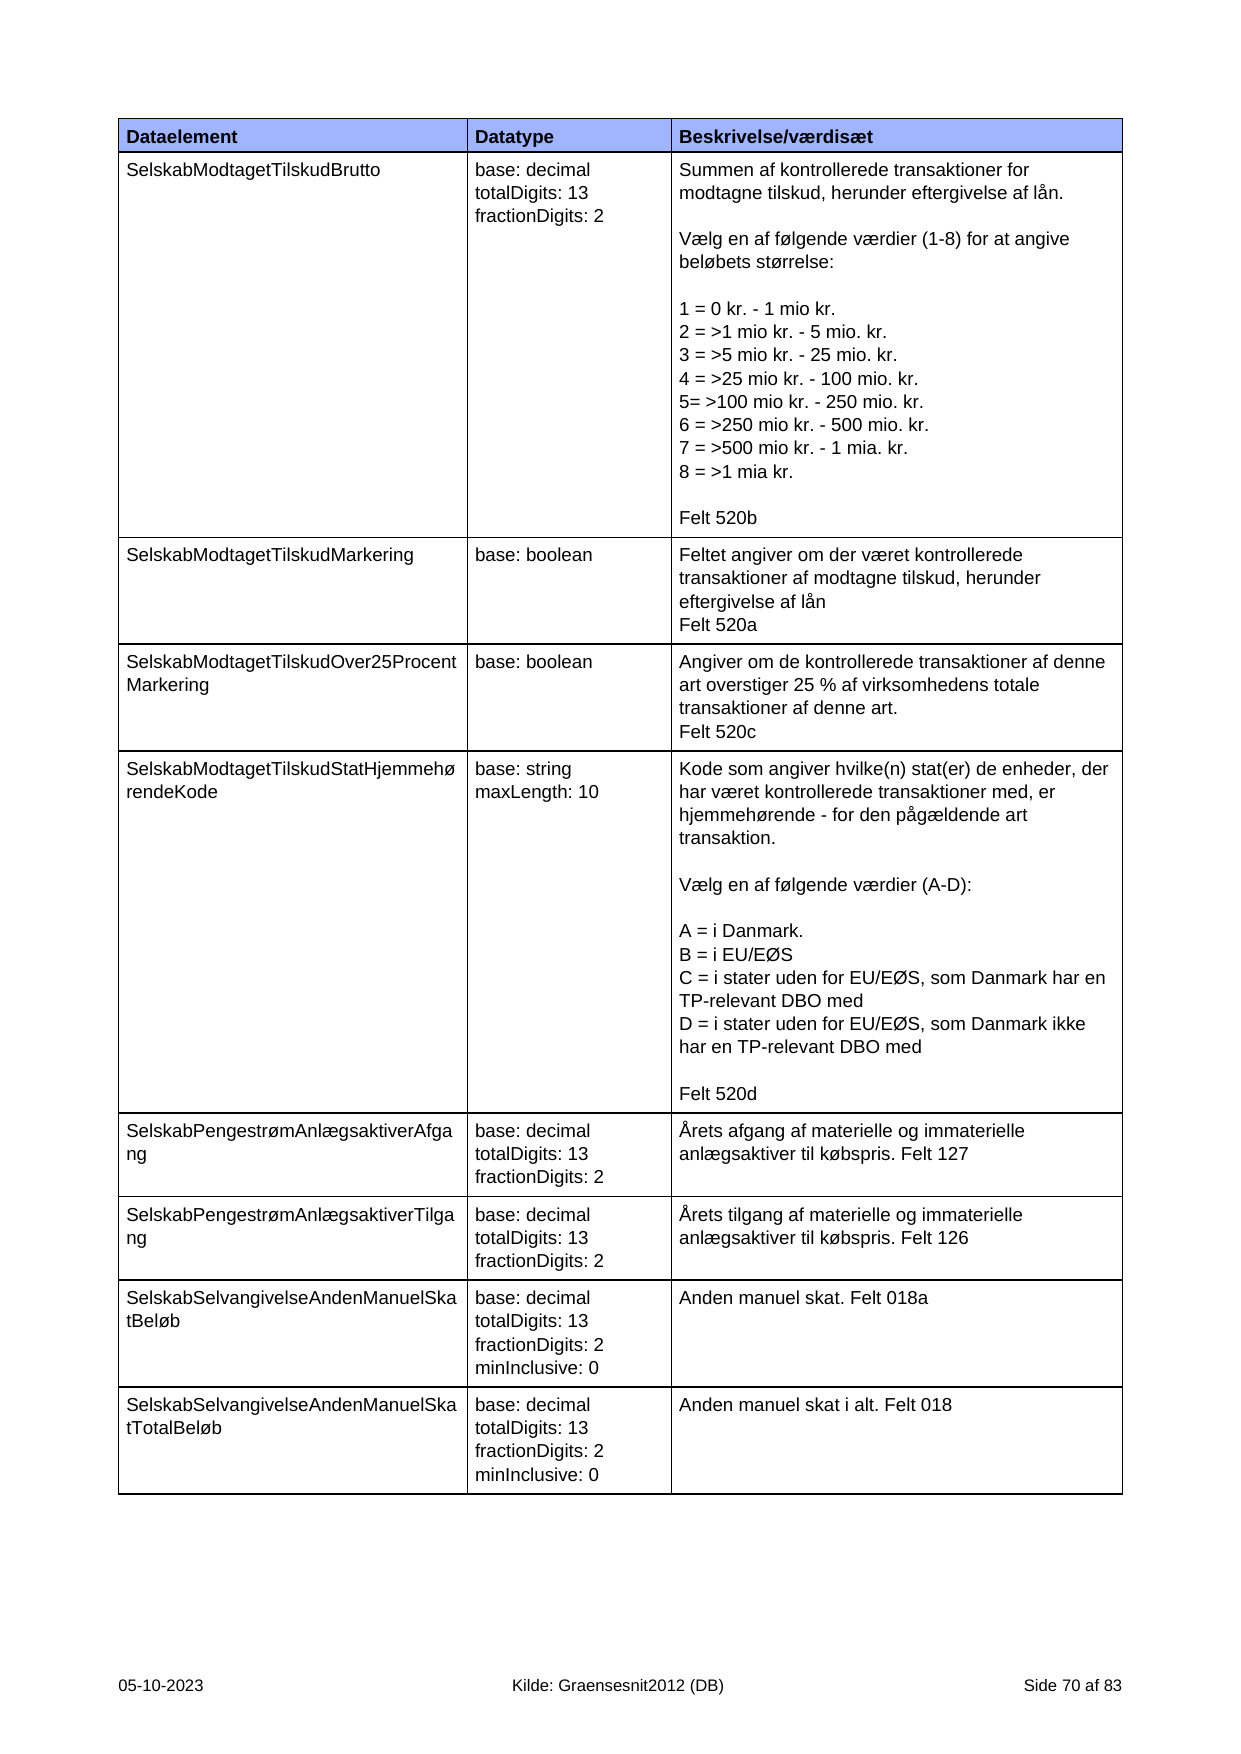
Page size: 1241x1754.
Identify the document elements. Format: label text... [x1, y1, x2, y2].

table_cell Summen af kontrollerede transaktioner for modtagne tilskud, herunder eftergivelse af lån. Vælg en af følgende værdier (1-8) for at angive beløbets størrelse: 1 = 0 kr. - 1 mio kr. 2 = >1 mio kr. - 5 mio. kr. 3 = >5 mio kr. - 25 mio. kr. 4 = >25 mio kr. - 100 mio. kr. 5= >100 mio kr. - 250 mio. kr. 6 = >250 mio kr. - 500 mio. kr. 7 = >500 mio kr. - 1 mia. kr. 8 = >1 mia kr. Felt 520b [672, 153, 1122, 536]
table_cell base: decimal totalDigits: 13 fractionDigits: 2 [468, 1197, 671, 1279]
table_cell SelskabPengestrømAnlægsaktiverTilgang [119, 1197, 467, 1279]
table_cell Årets afgang af materielle og immaterielle anlægsaktiver til købspris. Felt 127 [672, 1114, 1122, 1196]
table_cell SelskabPengestrømAnlægsaktiverAfgang [119, 1114, 467, 1196]
table_cell base: decimal totalDigits: 13 fractionDigits: 2 minInclusive: 0 [468, 1388, 671, 1493]
table_cell base: string maxLength: 10 [468, 752, 671, 1112]
table_cell Feltet angiver om der været kontrollerede transaktioner af modtagne tilskud, herunder eftergivelse af lån Felt 520a [672, 538, 1122, 643]
table_cell base: decimal totalDigits: 13 fractionDigits: 2 minInclusive: 0 [468, 1281, 671, 1386]
table_header Beskrivelse/værdisæt [672, 119, 1122, 151]
table_cell Anden manuel skat. Felt 018a [672, 1281, 1122, 1386]
table_cell base: boolean [468, 538, 671, 643]
table_cell SelskabSelvangivelseAndenManuelSkatBeløb [119, 1281, 467, 1386]
table_cell SelskabModtagetTilskudMarkering [119, 538, 467, 643]
table_header Dataelement [119, 119, 467, 151]
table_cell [468, 153, 671, 536]
table_cell Anden manuel skat i alt. Felt 018 [672, 1388, 1122, 1493]
table_cell Kode som angiver hvilke(n) stat(er) de enheder, der har været kontrollerede transaktioner med, er hjemmehørende - for den pågældende art transaktion. Vælg en af følgende værdier (A-D): A = i Danmark. B = i EU/EØS C = i stater uden for EU/EØS, som Danmark har en TP-relevant DBO med D = i stater uden for EU/EØS, som Danmark ikke har en TP-relevant DBO med Felt 520d [672, 752, 1122, 1112]
table_cell SelskabModtagetTilskudStatHjemmehørendeKode [119, 752, 467, 1112]
table_cell base: decimal totalDigits: 13 fractionDigits: 2 [468, 1114, 671, 1196]
table_cell base: boolean [468, 645, 671, 750]
table_cell SelskabSelvangivelseAndenManuelSkatTotalBeløb [119, 1388, 467, 1493]
table_cell SelskabModtagetTilskudOver25ProcentMarkering [119, 645, 467, 750]
table_cell Årets tilgang af materielle og immaterielle anlægsaktiver til købspris. Felt 126 [672, 1197, 1122, 1279]
table_cell Angiver om de kontrollerede transaktioner af denne art overstiger 25 % af virksomhedens totale transaktioner af denne art. Felt 520c [672, 645, 1122, 750]
table_header Datatype [468, 119, 671, 151]
table_cell SelskabModtagetTilskudBrutto [119, 153, 467, 536]
